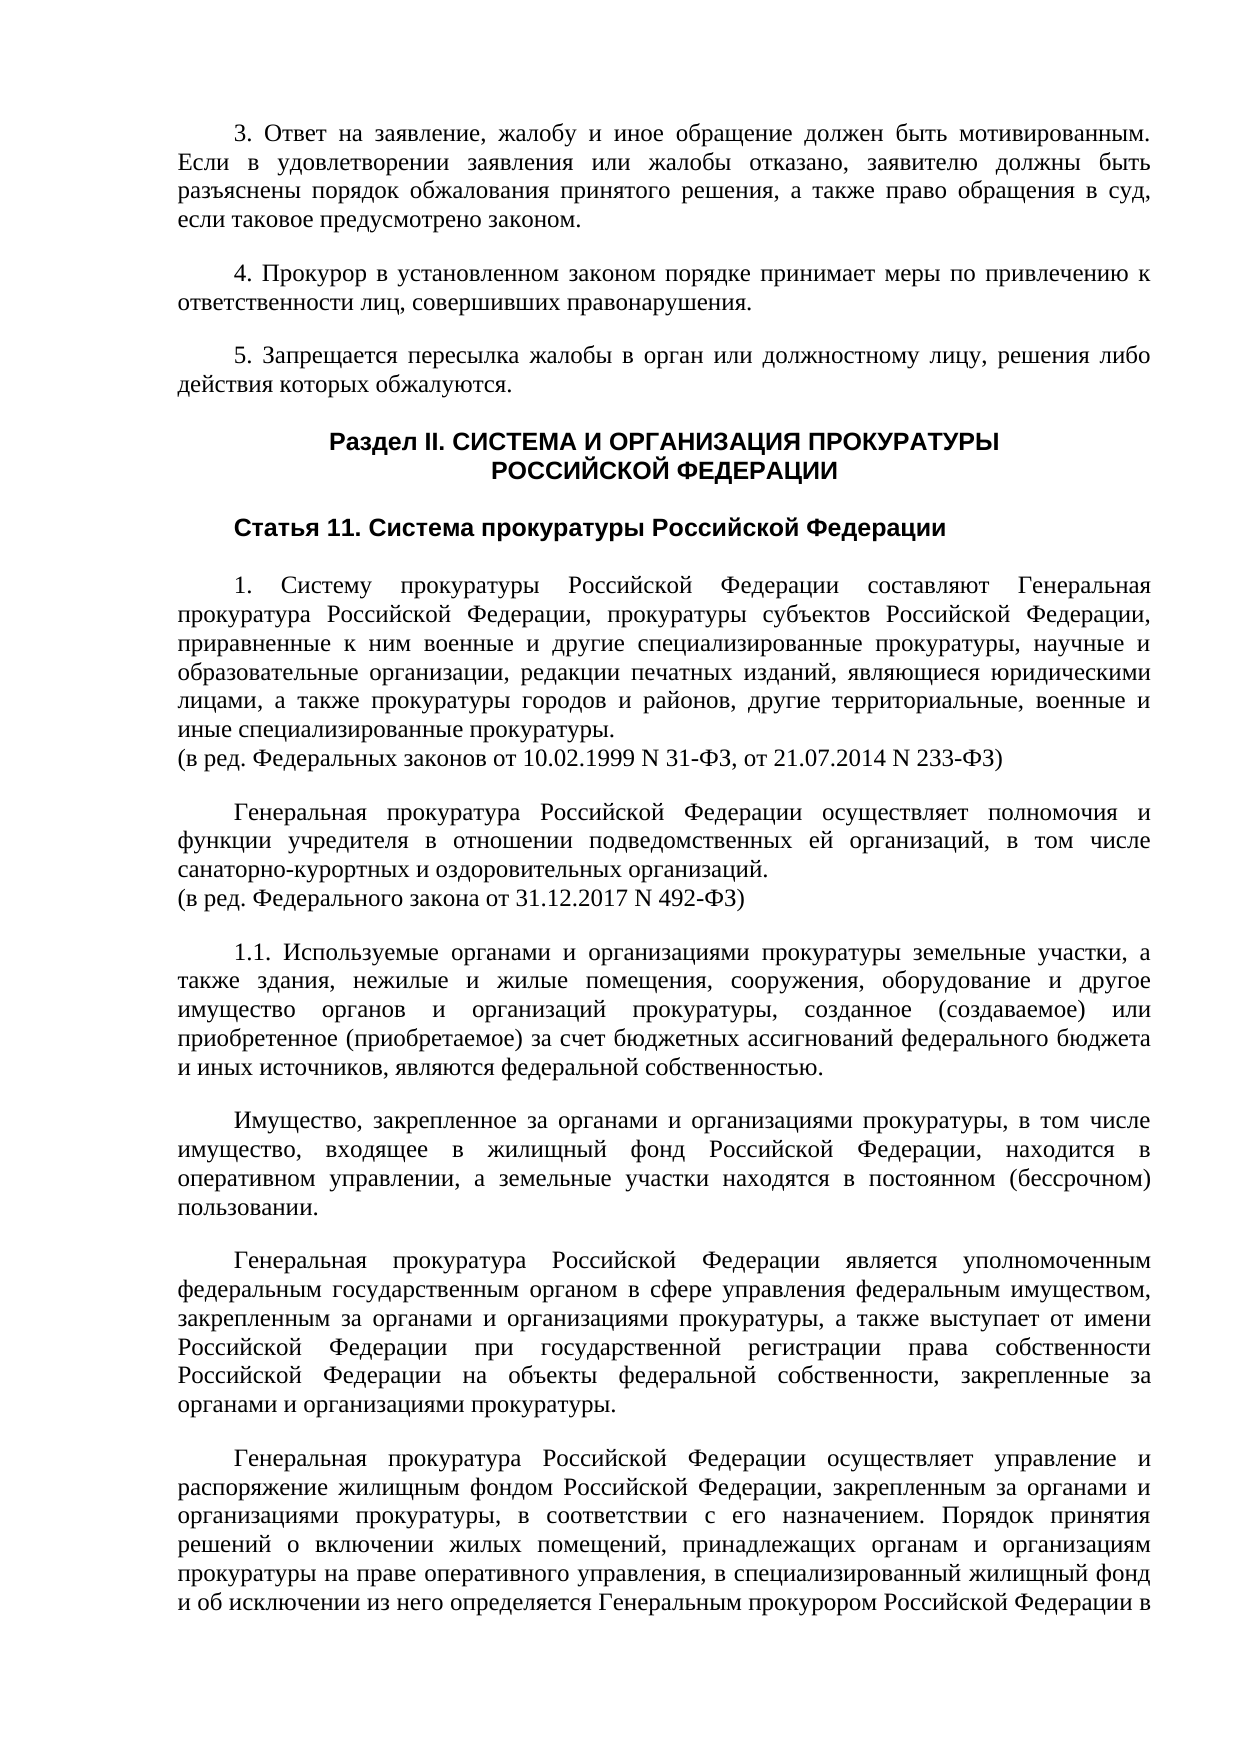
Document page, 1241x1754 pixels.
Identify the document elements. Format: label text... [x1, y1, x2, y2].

title Статья 11. Система прокуратуры Российской Федерации [177, 513, 1152, 542]
text Генеральная прокуратура Российской Федерации осуществляет полномочия и функции учредителя в отношении подведомственных ей организаций, в том числе санаторно-курортных и оздоровительных организаций. [177, 797, 1152, 883]
text 1.1. Используемые органами и организациями прокуратуры земельные участки, а также здания, нежилые и жилые помещения, сооружения, оборудование и другое имущество органов и организаций прокуратуры, созданное (создаваемое) или приобретенное (приобретаемое) за счет бюджетных ассигнований федерального бюджета и иных источников, являются федеральной собственностью. [177, 937, 1152, 1081]
title РОССИЙСКОЙ ФЕДЕРАЦИИ [177, 456, 1152, 484]
text 3. Ответ на заявление, жалобу и иное обращение должен быть мотивированным. Если в удовлетворении заявления или жалобы отказано, заявителю должны быть разъяснены порядок обжалования принятого решения, а также право обращения в суд, если таковое предусмотрено законом. [177, 118, 1152, 233]
text 4. Прокурор в установленном законом порядке принимает меры по привлечению к ответственности лиц, совершивших правонарушения. [177, 258, 1152, 316]
text Генеральная прокуратура Российской Федерации является уполномоченным федеральным государственным органом в сфере управления федеральным имуществом, закрепленным за органами и организациями прокуратуры, а также выступает от имени Российской Федерации при государственной регистрации права собственности Российской Федерации на объекты федеральной собственности, закрепленные за органами и организациями прокуратуры. [177, 1246, 1152, 1418]
text Имущество, закрепленное за органами и организациями прокуратуры, в том числе имущество, входящее в жилищный фонд Российской Федерации, находится в оперативном управлении, а земельные участки находятся в постоянном (бессрочном) пользовании. [177, 1106, 1152, 1221]
text (в ред. Федеральных законов от 10.02.1999 N 31-ФЗ, от 21.07.2014 N 233-ФЗ) [177, 743, 1152, 772]
text 5. Запрещается пересылка жалобы в орган или должностному лицу, решения либо действия которых обжалуются. [177, 341, 1152, 398]
title Раздел II. СИСТЕМА И ОРГАНИЗАЦИЯ ПРОКУРАТУРЫ [177, 427, 1152, 456]
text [177, 1443, 1152, 1616]
text 1. Систему прокуратуры Российской Федерации составляют Генеральная прокуратура Российской Федерации, прокуратуры субъектов Российской Федерации, приравненные к ним военные и другие специализированные прокуратуры, научные и образовательные организации, редакции печатных изданий, являющиеся юридическими лицами, а также прокуратуры городов и районов, другие территориальные, военные и иные специализированные прокуратуры. [177, 571, 1152, 743]
text (в ред. Федерального закона от 31.12.2017 N 492-ФЗ) [177, 883, 1152, 912]
